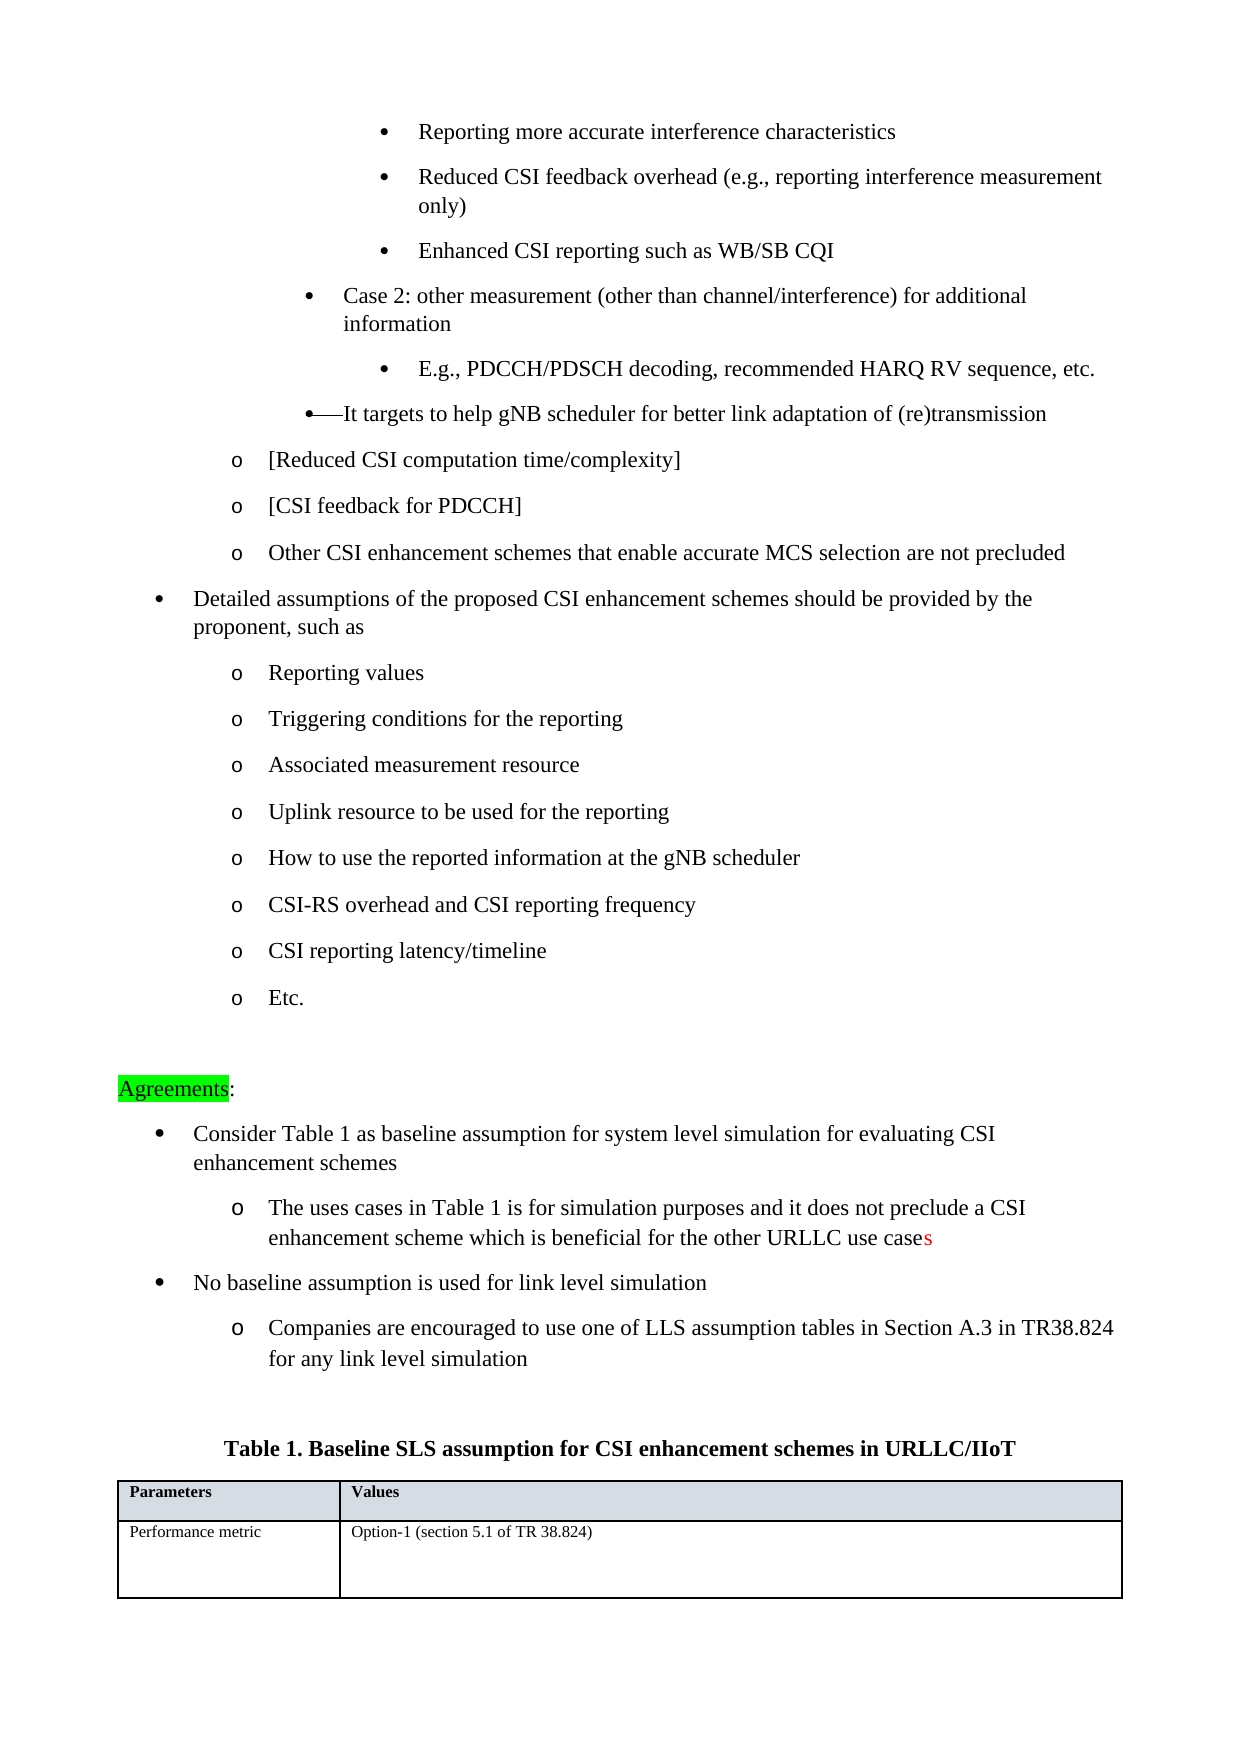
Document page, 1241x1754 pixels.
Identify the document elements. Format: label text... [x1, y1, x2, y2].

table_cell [341, 1522, 1121, 1597]
table_header Values [341, 1482, 1121, 1520]
list E.g., PDCCH/PDSCH decoding, recommended HARQ RV sequence, etc. [381, 355, 1122, 382]
list How to use the reported information at the gNB scheduler [231, 844, 1122, 872]
text Table 1. Baseline SLS assumption for CSI enhancement schemes in URLLC/IIoT [118, 1435, 1122, 1461]
list CSI-RS overhead and CSI reporting frequency [231, 891, 1122, 918]
list Triggering conditions for the reporting [231, 705, 1122, 733]
list Detailed assumptions of the proposed CSI enhancement schemes should be provided by the proponent, such as [156, 585, 1122, 640]
list Case 2: other measurement (other than channel/interference) for additional information [306, 282, 1122, 337]
list Etc. [231, 984, 1122, 1011]
table_header Parameters [119, 1482, 339, 1520]
list Uplink resource to be used for the reporting [231, 798, 1122, 826]
list Other CSI enhancement schemes that enable accurate MCS selection are not precluded [231, 538, 1122, 566]
list Consider Table 1 as baseline assumption for system level simulation for evaluating CSI enhancement schemes [156, 1120, 1122, 1175]
list [Reduced CSI computation time/complexity] [231, 446, 1122, 473]
list Enhanced CSI reporting such as WB/SB CQI [381, 237, 1122, 263]
list Associated measurement resource [231, 751, 1122, 779]
list CSI reporting latency/timeline [231, 937, 1122, 965]
list Reporting more accurate interference characteristics [381, 118, 1122, 144]
text Agreements: [229, 1075, 1122, 1102]
list It targets to help gNB scheduler for better link adaptation of (re)transmission [306, 401, 1122, 427]
list No baseline assumption is used for link level simulation [156, 1269, 1122, 1296]
list Reporting values [231, 658, 1122, 686]
list [CSI feedback for PDCCH] [231, 492, 1122, 520]
table_cell Performance metric [119, 1522, 339, 1597]
list The uses cases in Table 1 is for simulation purposes and it does not preclude a CSI enhancement scheme which is beneficial for the other URLLC use cases [231, 1194, 1122, 1251]
list Reduced CSI feedback overhead (e.g., reporting interference measurement only) [381, 163, 1122, 218]
list Companies are encouraged to use one of LLS assumption tables in Section A.3 in TR38.824 for any link level simulation [231, 1314, 1122, 1371]
